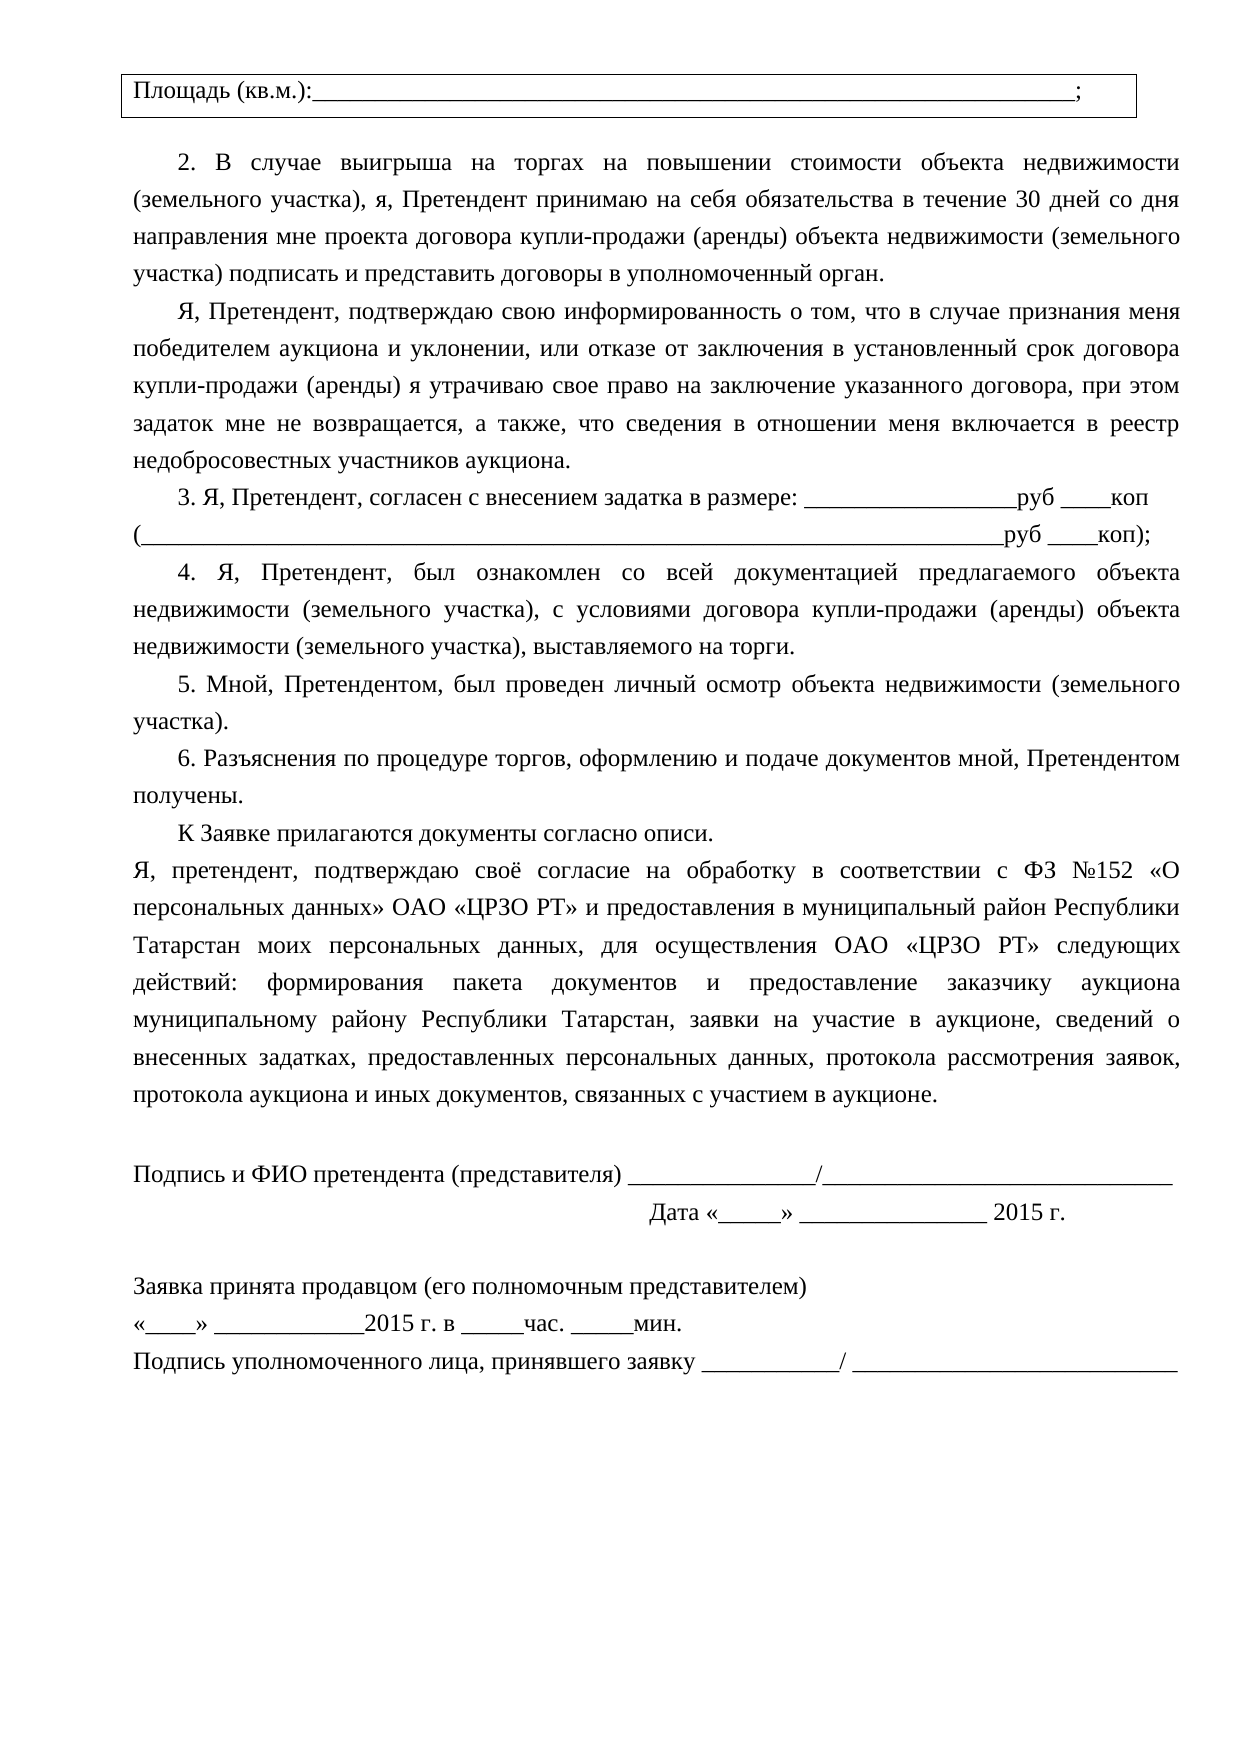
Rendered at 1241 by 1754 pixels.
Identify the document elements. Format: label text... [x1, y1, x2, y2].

text (_____________________________________________________________________руб ____коп); [133, 519, 1181, 548]
text Подпись уполномоченного лица, принявшего заявку ___________/ __________________________ [133, 1346, 1181, 1374]
text Я, претендент, подтверждаю своё согласие на обработку в соответствии с ФЗ №152 «О персональных данных» ОАО «ЦРЗО РТ» и предоставления в муниципальный район Республики Татарстан моих персональных данных, для осуществления ОАО «ЦРЗО РТ» следующих действий: формирования пакета документов и предоставление заказчику аукциона муниципальному району Республики Татарстан, заявки на участие в аукционе, сведений о внесенных задатках, предоставленных персональных данных, протокола рассмотрения заявок, протокола аукциона и иных документов, связанных с участием в аукционе. [133, 855, 1181, 1108]
text Заявка принята продавцом (его полномочным представителем) [133, 1271, 1181, 1300]
text Подпись и ФИО претендента (представителя) _______________/____________________________ [133, 1159, 1181, 1188]
text 3. Я, Претендент, согласен с внесением задатка в размере: _________________руб ____коп [133, 482, 1181, 511]
text «____» ____________2015 г. в _____час. _____мин. [133, 1308, 1181, 1337]
text 4. Я, Претендент, был ознакомлен со всей документацией предлагаемого объекта недвижимости (земельного участка), с условиями договора купли-продажи (аренды) объекта недвижимости (земельного участка), выставляемого на торги. [133, 557, 1181, 660]
text К Заявке прилагаются документы согласно описи. [133, 818, 1181, 847]
text Я, Претендент, подтверждаю свою информированность о том, что в случае признания меня победителем аукциона и уклонении, или отказе от заключения в установленный срок договора купли-продажи (аренды) я утрачиваю свое право на заключение указанного договора, при этом задаток мне не возвращается, а также, что сведения в отношении меня включается в реестр недобросовестных участников аукциона. [133, 296, 1181, 474]
text 5. Мной, Претендентом, был проведен личный осмотр объекта недвижимости (земельного участка). [133, 669, 1181, 735]
text Дата «_____» _______________ 2015 г. [133, 1197, 1181, 1225]
text 2. В случае выигрыша на торгах на повышении стоимости объекта недвижимости (земельного участка), я, Претендент принимаю на себя обязательства в течение 30 дней со дня направления мне проекта договора купли-продажи (аренды) объекта недвижимости (земельного участка) подписать и представить договоры в уполномоченный орган. [133, 147, 1181, 287]
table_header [122, 75, 1136, 117]
text 6. Разъяснения по процедуре торгов, оформлению и подаче документов мной, Претендентом получены. [133, 743, 1181, 809]
